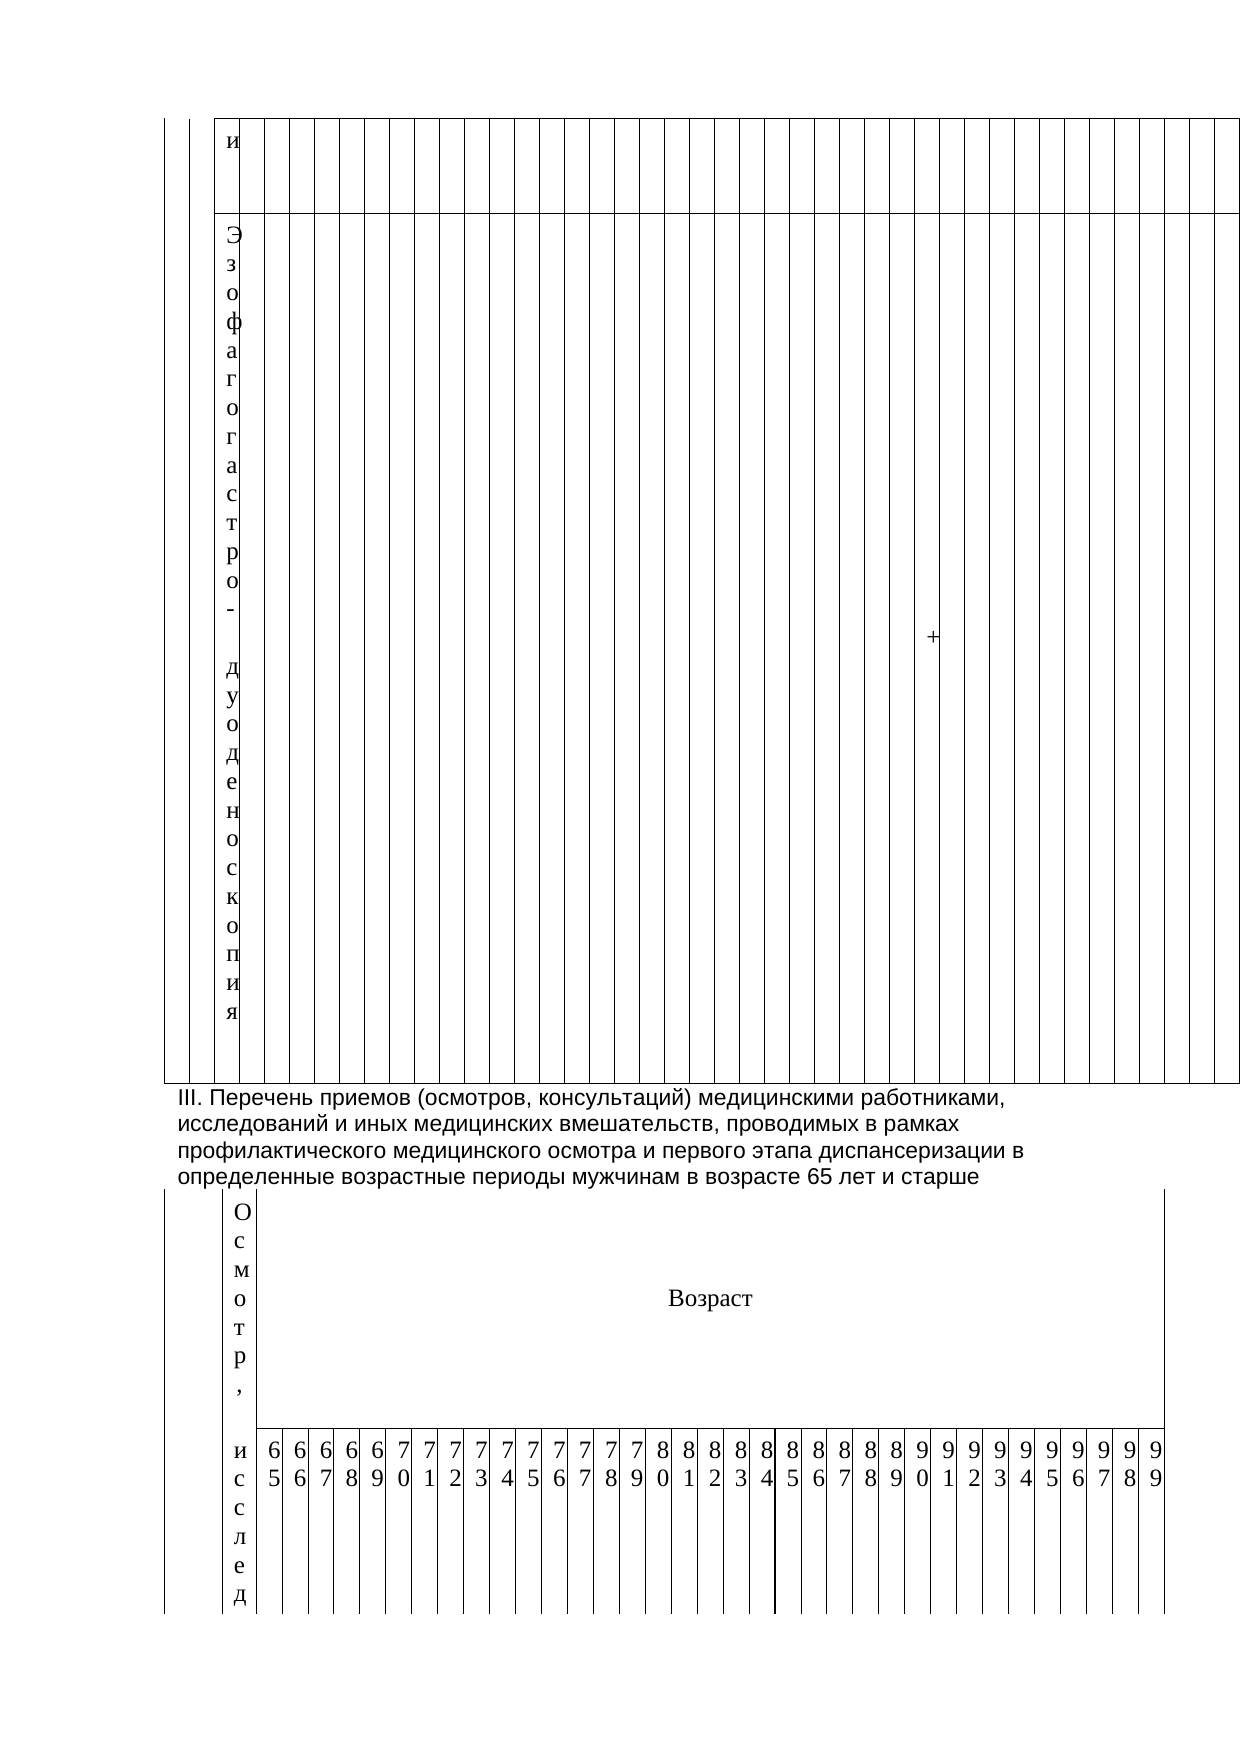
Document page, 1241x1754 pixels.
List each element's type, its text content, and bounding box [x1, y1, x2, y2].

table_cell + [815, 119, 839, 212]
table_cell + [915, 119, 939, 212]
table_cell 72 [438, 1429, 463, 1613]
table_cell [415, 214, 439, 1083]
table_cell [290, 119, 314, 212]
table_cell [1015, 214, 1039, 1083]
table_cell [1165, 214, 1189, 1083]
table_cell [965, 214, 989, 1083]
table_cell 84 [750, 1429, 774, 1613]
table_cell + [240, 119, 264, 212]
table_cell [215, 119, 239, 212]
table_cell 83 [724, 1429, 749, 1613]
table_cell + [465, 119, 489, 212]
table_cell [1190, 214, 1214, 1083]
table_cell [440, 119, 464, 212]
table_cell 73 [464, 1429, 489, 1613]
table_cell + [840, 119, 864, 212]
table_cell [615, 214, 639, 1083]
table_cell + [940, 119, 964, 212]
table_cell 75 [516, 1429, 541, 1613]
table_cell [540, 214, 564, 1083]
table_cell [690, 214, 714, 1083]
table_cell [715, 214, 739, 1083]
table_cell 85 [776, 1429, 801, 1613]
table_cell + [790, 119, 814, 212]
table_cell [165, 1189, 222, 1427]
table_cell 80 [646, 1429, 671, 1613]
table_cell 76 [542, 1429, 567, 1613]
table_cell [815, 214, 839, 1083]
table_cell 74 [490, 1429, 515, 1613]
table_cell + [1090, 119, 1114, 212]
table_cell [265, 214, 289, 1083]
table_cell + [915, 214, 939, 1083]
table_cell [640, 119, 664, 212]
table_cell 90 [905, 1429, 930, 1613]
table_cell Эзофагогастро- дуоденоскопия [215, 214, 239, 1083]
table_cell [665, 214, 689, 1083]
table_cell [1040, 214, 1064, 1083]
table_cell 66 [283, 1429, 308, 1613]
table_cell + [1215, 119, 1239, 212]
table_cell + [965, 119, 989, 212]
table_cell [490, 119, 514, 212]
table_cell + [865, 119, 889, 212]
table_cell [740, 119, 764, 212]
table_cell 98 [1113, 1429, 1138, 1613]
table_cell + [390, 119, 414, 212]
table_cell [315, 214, 339, 1083]
table_cell [190, 118, 214, 212]
table_cell [415, 119, 439, 212]
table_cell + [1115, 119, 1139, 212]
table_cell [165, 1428, 222, 1613]
table_cell 77 [568, 1429, 593, 1613]
table_cell [1215, 214, 1239, 1083]
table_cell Возраст [257, 1189, 1164, 1427]
table_cell [940, 214, 964, 1083]
table_cell [240, 214, 264, 1083]
table_cell + [315, 119, 339, 212]
table_cell + [990, 119, 1014, 212]
table_cell [1140, 214, 1164, 1083]
table_cell 97 [1087, 1429, 1112, 1613]
table_cell [765, 214, 789, 1083]
table_cell [290, 214, 314, 1083]
table_cell 69 [360, 1429, 385, 1613]
table_cell [565, 119, 589, 212]
table_cell + [1040, 119, 1064, 212]
table_cell [265, 119, 289, 212]
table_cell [223, 1428, 256, 1613]
table_cell 65 [257, 1429, 282, 1613]
table_cell [190, 213, 214, 1083]
table_cell [840, 214, 864, 1083]
table_cell 67 [309, 1429, 333, 1613]
table_cell 91 [931, 1429, 956, 1613]
table_cell 82 [698, 1429, 723, 1613]
table_cell 78 [594, 1429, 619, 1613]
table_cell [1115, 214, 1139, 1083]
table_cell 95 [1035, 1429, 1060, 1613]
table_cell [865, 214, 889, 1083]
table_cell [790, 214, 814, 1083]
table_cell 99 [1139, 1429, 1164, 1613]
table_cell Осмотр, [223, 1189, 256, 1427]
table_cell [340, 214, 364, 1083]
table_cell [565, 214, 589, 1083]
table_cell [740, 214, 764, 1083]
table_cell + [1140, 119, 1164, 212]
table_cell [365, 214, 389, 1083]
table_cell [490, 214, 514, 1083]
table_cell [590, 119, 614, 212]
table_cell [340, 119, 364, 212]
table_cell [1065, 214, 1089, 1083]
table_cell 70 [386, 1429, 411, 1613]
table_cell [515, 119, 539, 212]
table_cell [590, 214, 614, 1083]
table_cell 92 [957, 1429, 982, 1613]
table_cell + [1165, 119, 1189, 212]
table_cell [665, 119, 689, 212]
table_cell [365, 119, 389, 212]
table_cell + [1065, 119, 1089, 212]
table_cell + [890, 119, 914, 212]
table_cell 89 [879, 1429, 904, 1613]
table_cell [515, 214, 539, 1083]
table_cell [990, 214, 1014, 1083]
table_cell 87 [827, 1429, 852, 1613]
table_cell [640, 214, 664, 1083]
table_cell + [690, 119, 714, 212]
table_cell 88 [853, 1429, 878, 1613]
table_cell + [540, 119, 564, 212]
table_cell 81 [672, 1429, 697, 1613]
table_cell 86 [802, 1429, 826, 1613]
table_cell 79 [620, 1429, 645, 1613]
table_cell [715, 119, 739, 212]
table_cell [390, 214, 414, 1083]
table_cell 93 [983, 1429, 1008, 1613]
table_cell + [1190, 119, 1214, 212]
text III. Перечень приемов (осмотров, консультаций) медицинскими работниками, исследований и иных медицинских вмешательств, проводимых в рамках профилактического медицинского осмотра и первого этапа диспансеризации в определенные возрастные периоды мужчинам в возрасте 65 лет и старше [177, 1084, 1152, 1189]
table_cell 68 [334, 1429, 359, 1613]
table_cell [440, 214, 464, 1083]
table_cell 71 [412, 1429, 437, 1613]
table_cell [165, 118, 190, 212]
table_cell [1090, 214, 1114, 1083]
table_cell [165, 213, 189, 1083]
table_cell + [615, 119, 639, 212]
table_cell [465, 214, 489, 1083]
table_cell + [1015, 119, 1039, 212]
table_cell 96 [1061, 1429, 1086, 1613]
table_cell [890, 214, 914, 1083]
table_cell + [765, 119, 789, 212]
table_cell 94 [1009, 1429, 1034, 1613]
